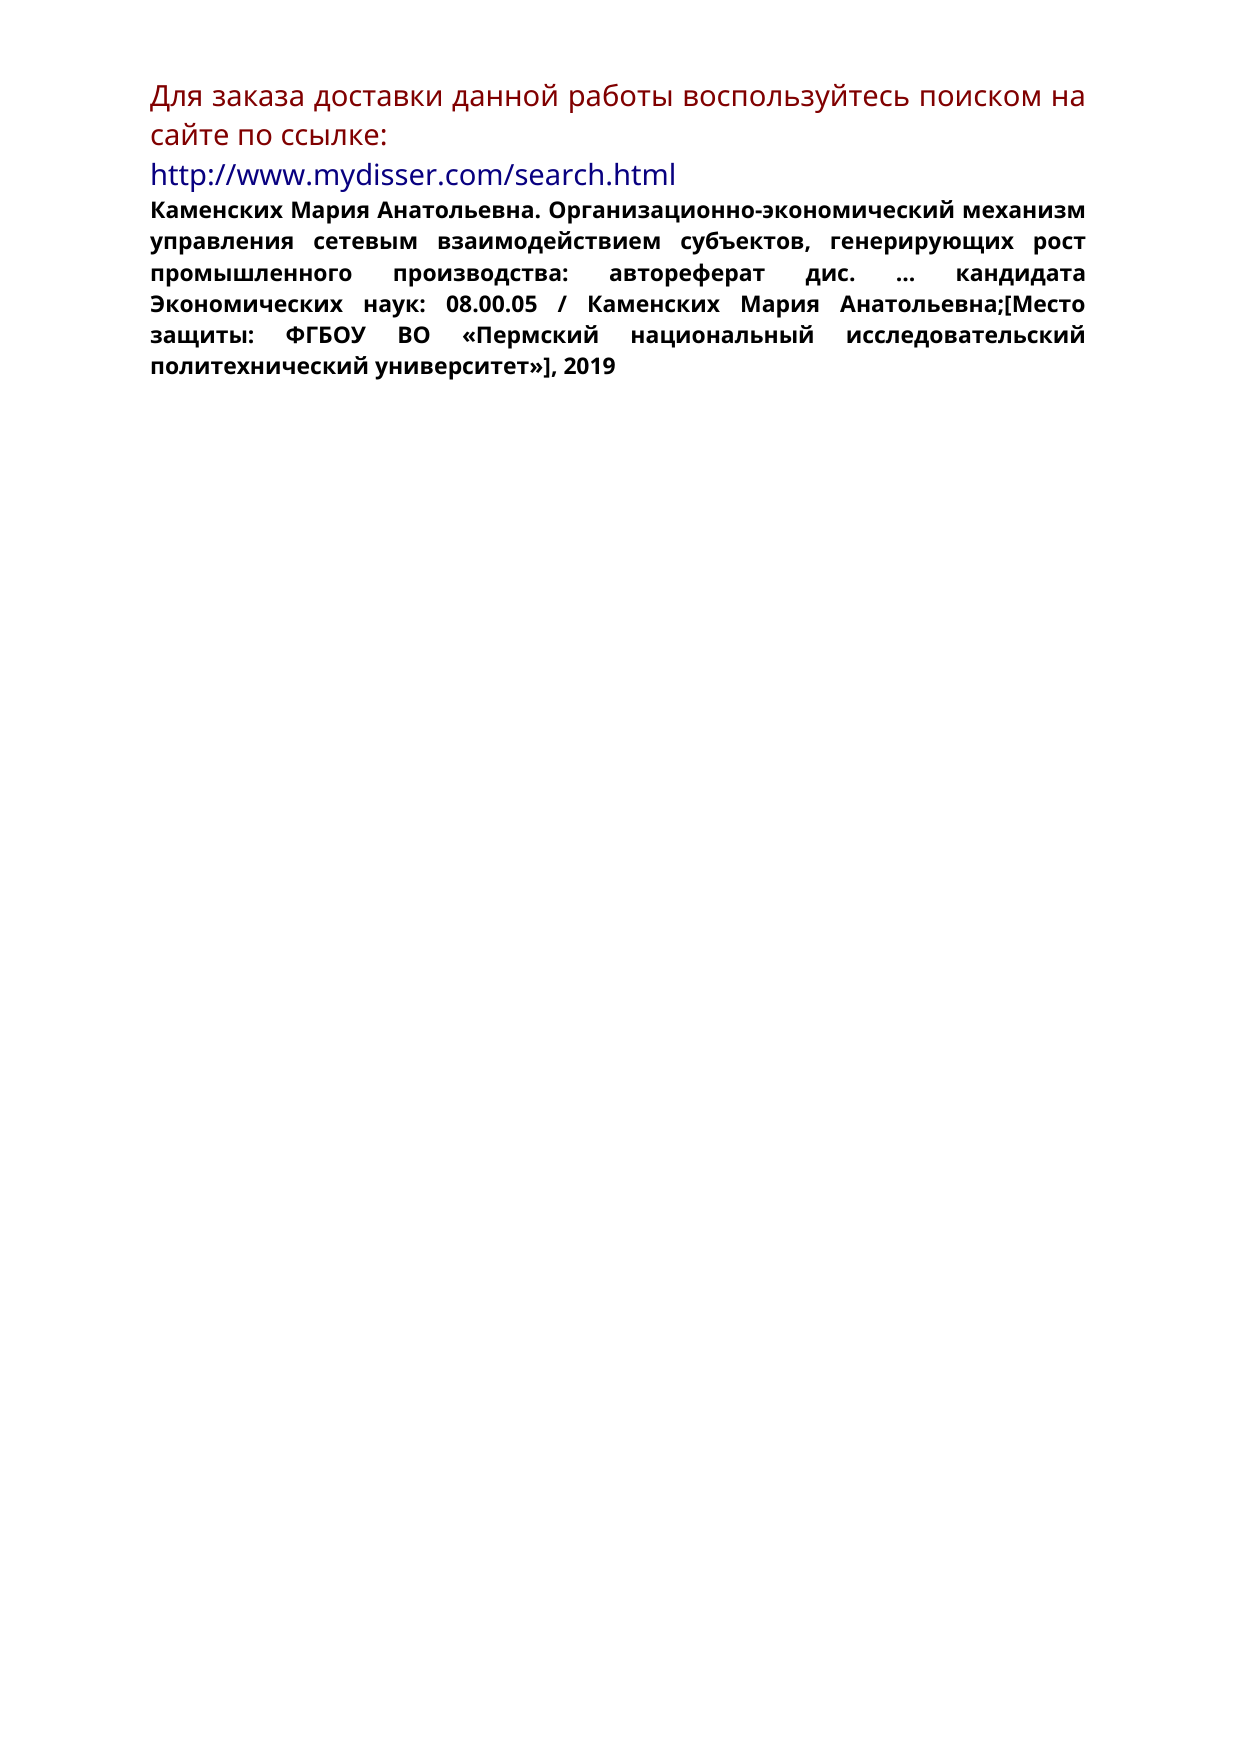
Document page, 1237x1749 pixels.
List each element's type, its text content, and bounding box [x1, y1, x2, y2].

text Каменских Мария Анатольевна. Организационно-экономический механизм управления сетевым взаимодействием субъектов, генерирующих рост промышленного производства: автореферат дис. ... кандидата Экономических наук: 08.00.05 / Каменских Мария Анатольевна;[Место защиты: ФГБОУ ВО «Пермский национальный исследовательский политехнический университет»], 2019 [150, 194, 1086, 382]
